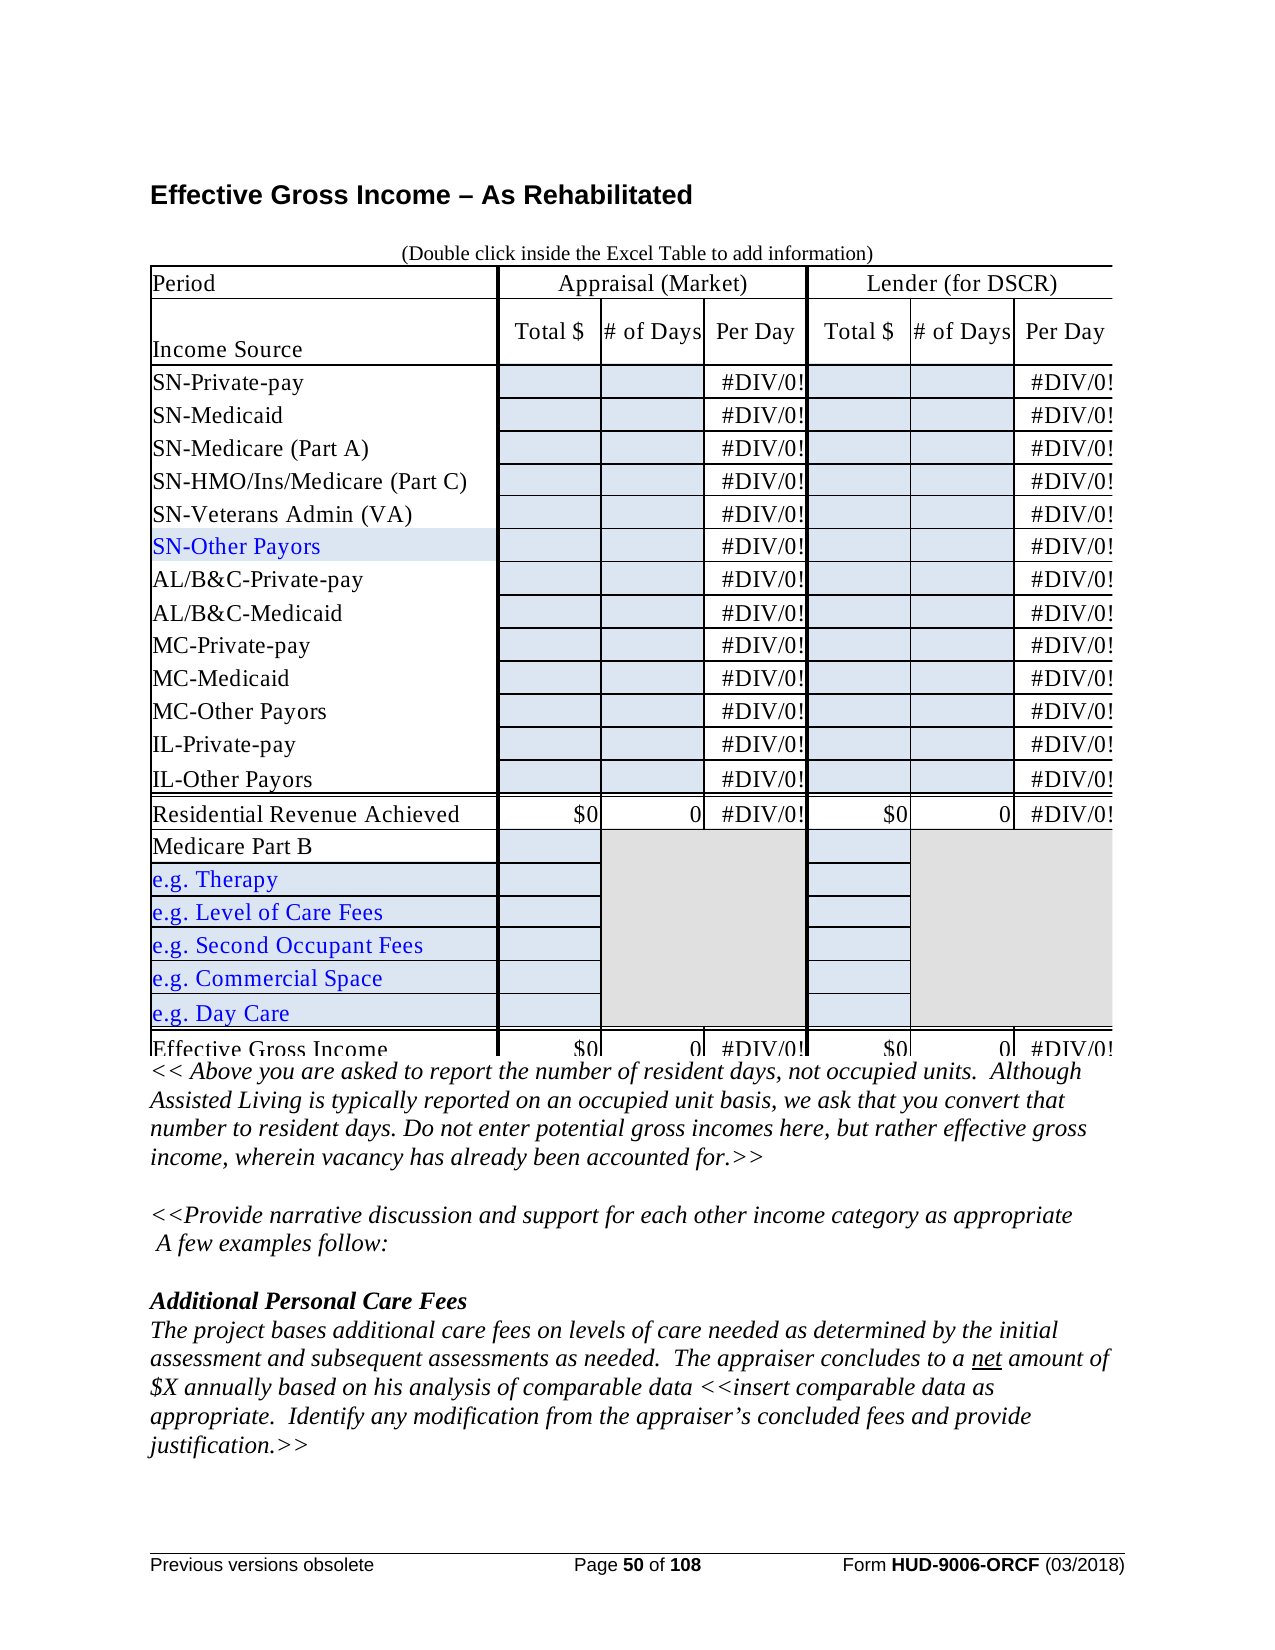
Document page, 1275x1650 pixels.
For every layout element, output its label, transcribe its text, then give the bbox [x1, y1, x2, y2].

text Effective Gross Income – As Rehabilitated [150, 179, 1125, 210]
text The project bases additional care fees on levels of care needed as determined by the initial assessment and subsequent assessments as needed. The appraiser concludes to a net amount of $X annually based on his analysis of comparable data <<insert comparable data as appropriate. Identify any modification from the appraiser’s concluded fees and provide justification.>> [150, 1315, 1125, 1458]
text (Double click inside the Excel Table to add information) [150, 241, 1125, 265]
text << Above you are asked to report the number of resident days, not occupied units. Although Assisted Living is typically reported on an occupied unit basis, we ask that you convert that number to resident days. Do not enter potential gross incomes here, but rather effective gross income, wherein vacancy has already been accounted for.>> [150, 1056, 1125, 1171]
text Additional Personal Care Fees [150, 1286, 1125, 1315]
text <<Provide narrative discussion and support for each other income category as appropriate [150, 1200, 1125, 1228]
text A few examples follow: [150, 1228, 1125, 1257]
